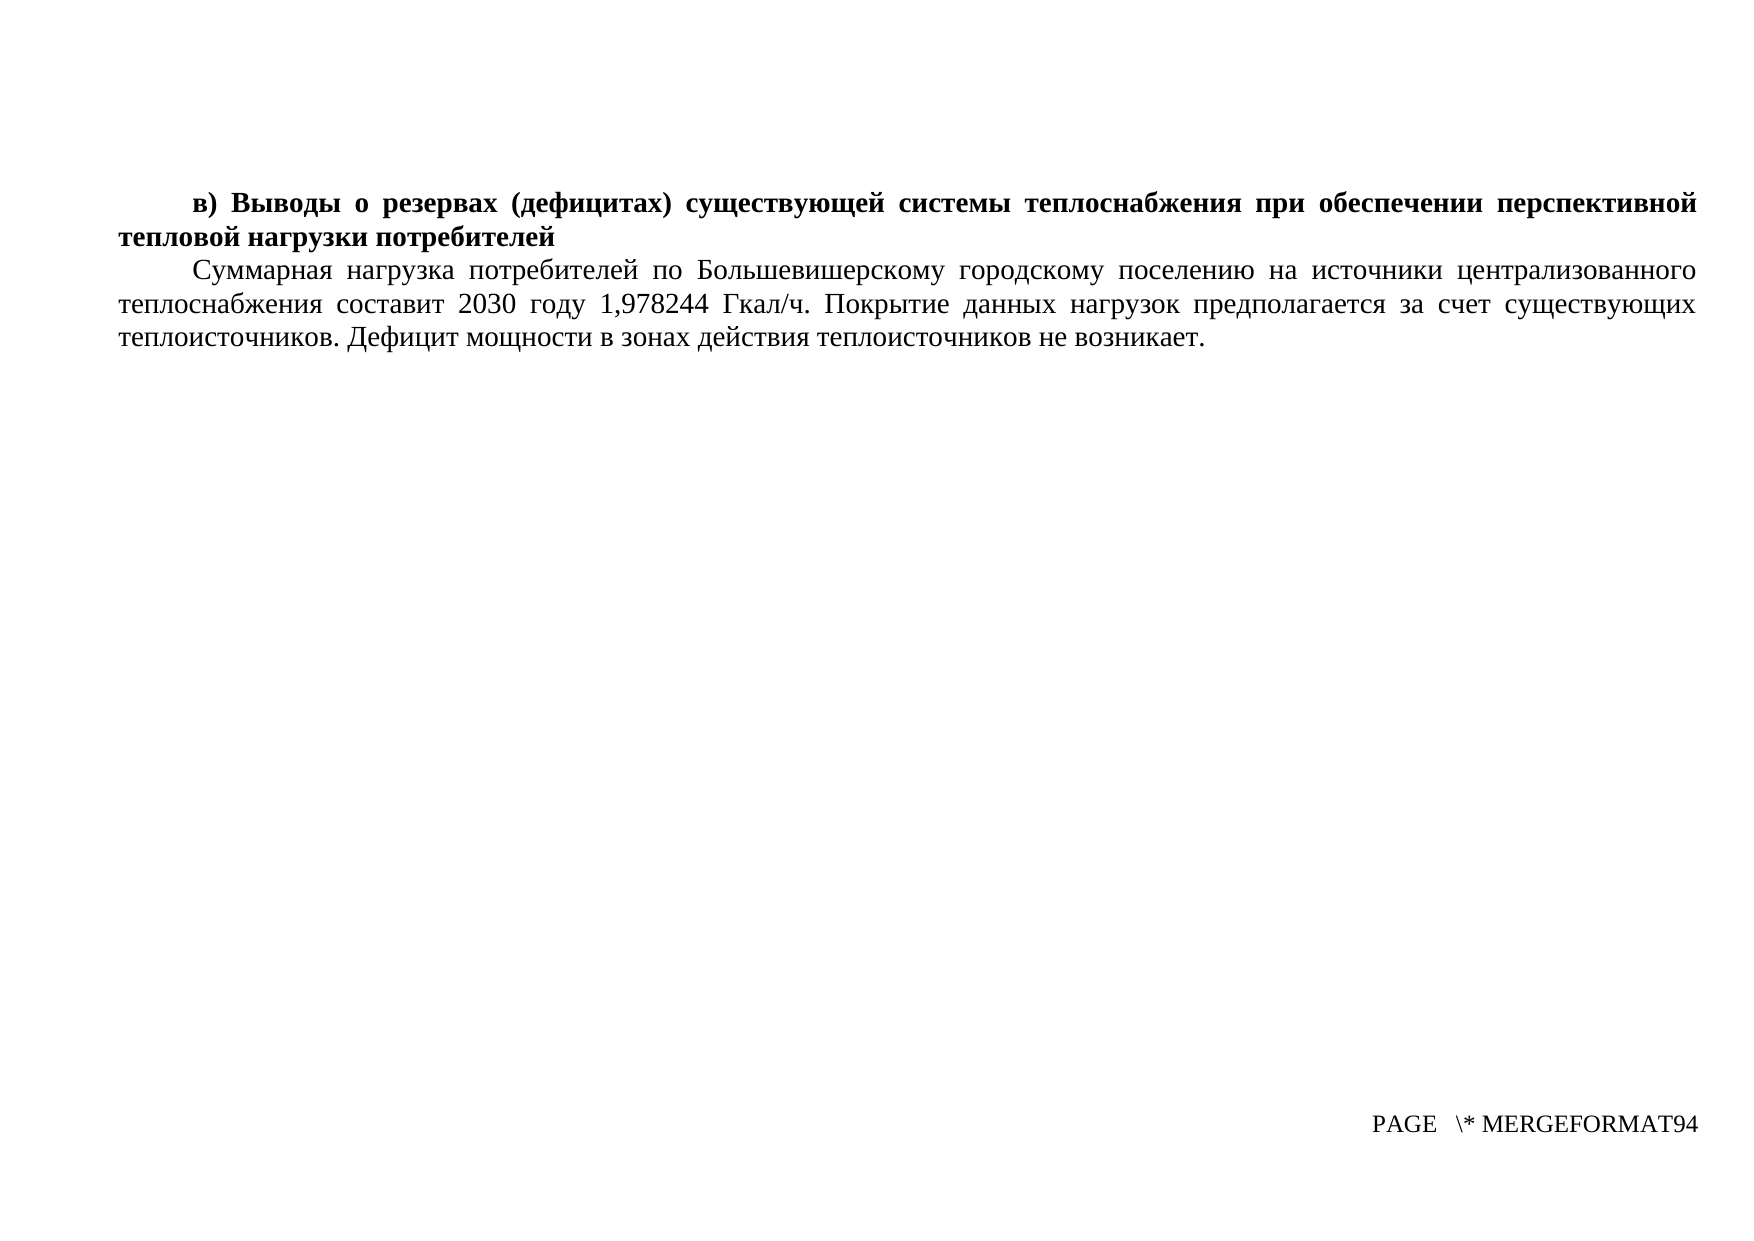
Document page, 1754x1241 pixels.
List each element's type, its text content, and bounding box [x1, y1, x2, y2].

text Суммарная нагрузка потребителей по Большевишерскому городскому поселению на источники централизованного теплоснабжения составит 2030 году 1,978244 Гкал/ч. Покрытие данных нагрузок предполагается за счет существующих теплоисточников. Дефицит мощности в зонах действия теплоисточников не возникает. [118, 252, 1698, 353]
text в) Выводы о резервах (дефицитах) существующей системы теплоснабжения при обеспечении перспективной тепловой нагрузки потребителей [118, 185, 1698, 252]
